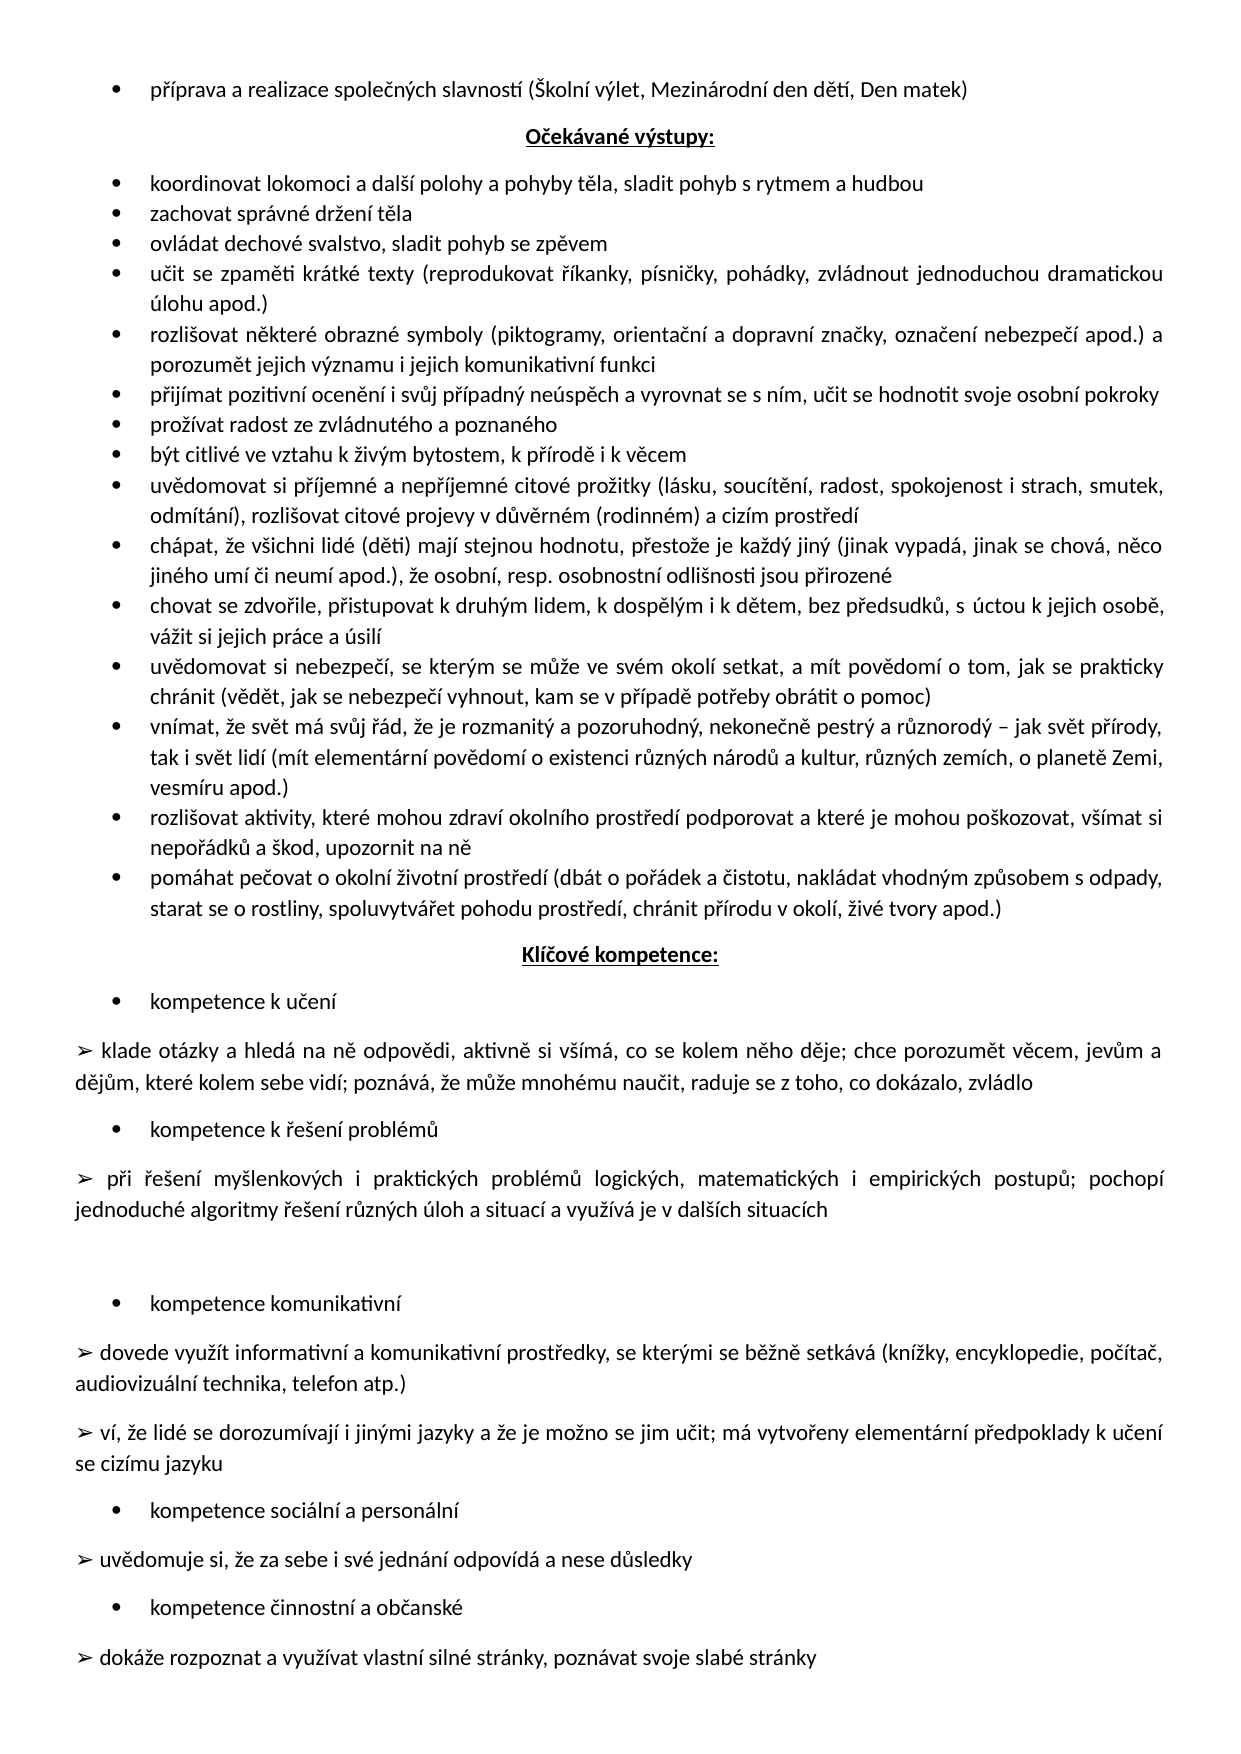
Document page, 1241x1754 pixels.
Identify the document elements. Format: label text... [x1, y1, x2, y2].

list kompetence komunikativní [112, 1289, 1165, 1317]
text ➢ ví, že lidé se dorozumívají i jinými jazyky a že je možno se jim učit; má vytvořeny elementární předpoklady k učení se cizímu jazyku [75, 1416, 1165, 1477]
list být citlivé ve vztahu k živým bytostem, k přírodě i k věcem [112, 441, 1165, 469]
text Očekávané výstupy: [75, 122, 1165, 150]
list kompetence sociální a personální [112, 1496, 1165, 1524]
list zachovat správné držení těla [112, 199, 1165, 227]
list rozlišovat aktivity, které mohou zdraví okolního prostředí podporovat a které je mohou poškozovat, všímat si nepořádků a škod, upozornit na ně [112, 803, 1165, 861]
list pomáhat pečovat o okolní životní prostředí (dbát o pořádek a čistotu, nakládat vhodným způsobem s odpady, starat se o rostliny, spoluvytvářet pohodu prostředí, chránit přírodu v okolí, živé tvory apod.) [112, 863, 1165, 922]
list přijímat pozitivní ocenění i svůj případný neúspěch a vyrovnat se s ním, učit se hodnotit svoje osobní pokroky [112, 380, 1165, 408]
list kompetence k řešení problémů [112, 1115, 1165, 1143]
list prožívat radost ze zvládnutého a poznaného [112, 410, 1165, 438]
list uvědomovat si příjemné a nepříjemné citové prožitky (lásku, soucítění, radost, spokojenost i strach, smutek, odmítání), rozlišovat citové projevy v důvěrném (rodinném) a cizím prostředí [112, 471, 1165, 529]
list příprava a realizace společných slavností (Školní výlet, Mezinárodní den dětí, Den matek) [112, 75, 1165, 103]
list kompetence činnostní a občanské [112, 1593, 1165, 1622]
list kompetence k učení [112, 987, 1165, 1016]
text ➢ při řešení myšlenkových i praktických problémů logických, matematických i empirických postupů; pochopí jednoduché algoritmy řešení různých úloh a situací a využívá je v dalších situacích [75, 1162, 1165, 1223]
list uvědomovat si nebezpečí, se kterým se může ve svém okolí setkat, a mít povědomí o tom, jak se prakticky chránit (vědět, jak se nebezpečí vyhnout, kam se v případě potřeby obrátit o pomoc) [112, 652, 1165, 710]
text ➢ klade otázky a hledá na ně odpovědi, aktivně si všímá, co se kolem něho děje; chce porozumět věcem, jevům a dějům, které kolem sebe vidí; poznává, že může mnohému naučit, raduje se z toho, co dokázalo, zvládlo [75, 1034, 1165, 1096]
list rozlišovat některé obrazné symboly (piktogramy, orientační a dopravní značky, označení nebezpečí apod.) a porozumět jejich významu i jejich komunikativní funkci [112, 320, 1165, 378]
text ➢ dokáže rozpoznat a využívat vlastní silné stránky, poznávat svoje slabé stránky [75, 1640, 1165, 1672]
text ➢ dovede využít informativní a komunikativní prostředky, se kterými se běžně setkává (knížky, encyklopedie, počítač, audiovizuální technika, telefon atp.) [75, 1336, 1165, 1397]
list vnímat, že svět má svůj řád, že je rozmanitý a pozoruhodný, nekonečně pestrý a různorodý – jak svět přírody, tak i svět lidí (mít elementární povědomí o existenci různých národů a kultur, různých zemích, o planetě Zemi, vesmíru apod.) [112, 712, 1165, 801]
list ovládat dechové svalstvo, sladit pohyb se zpěvem [112, 229, 1165, 257]
list chovat se zdvořile, přistupovat k druhým lidem, k dospělým i k dětem, bez předsudků, s úctou k jejich osobě, vážit si jejich práce a úsilí [112, 592, 1165, 650]
text ➢ uvědomuje si, že za sebe i své jednání odpovídá a nese důsledky [75, 1543, 1165, 1574]
text Klíčové kompetence: [75, 941, 1165, 969]
list koordinovat lokomoci a další polohy a pohyby těla, sladit pohyb s rytmem a hudbou [112, 169, 1165, 197]
list chápat, že všichni lidé (děti) mají stejnou hodnotu, přestože je každý jiný (jinak vypadá, jinak se chová, něco jiného umí či neumí apod.), že osobní, resp. osobnostní odlišnosti jsou přirozené [112, 531, 1165, 589]
list učit se zpaměti krátké texty (reprodukovat říkanky, písničky, pohádky, zvládnout jednoduchou dramatickou úlohu apod.) [112, 259, 1165, 318]
